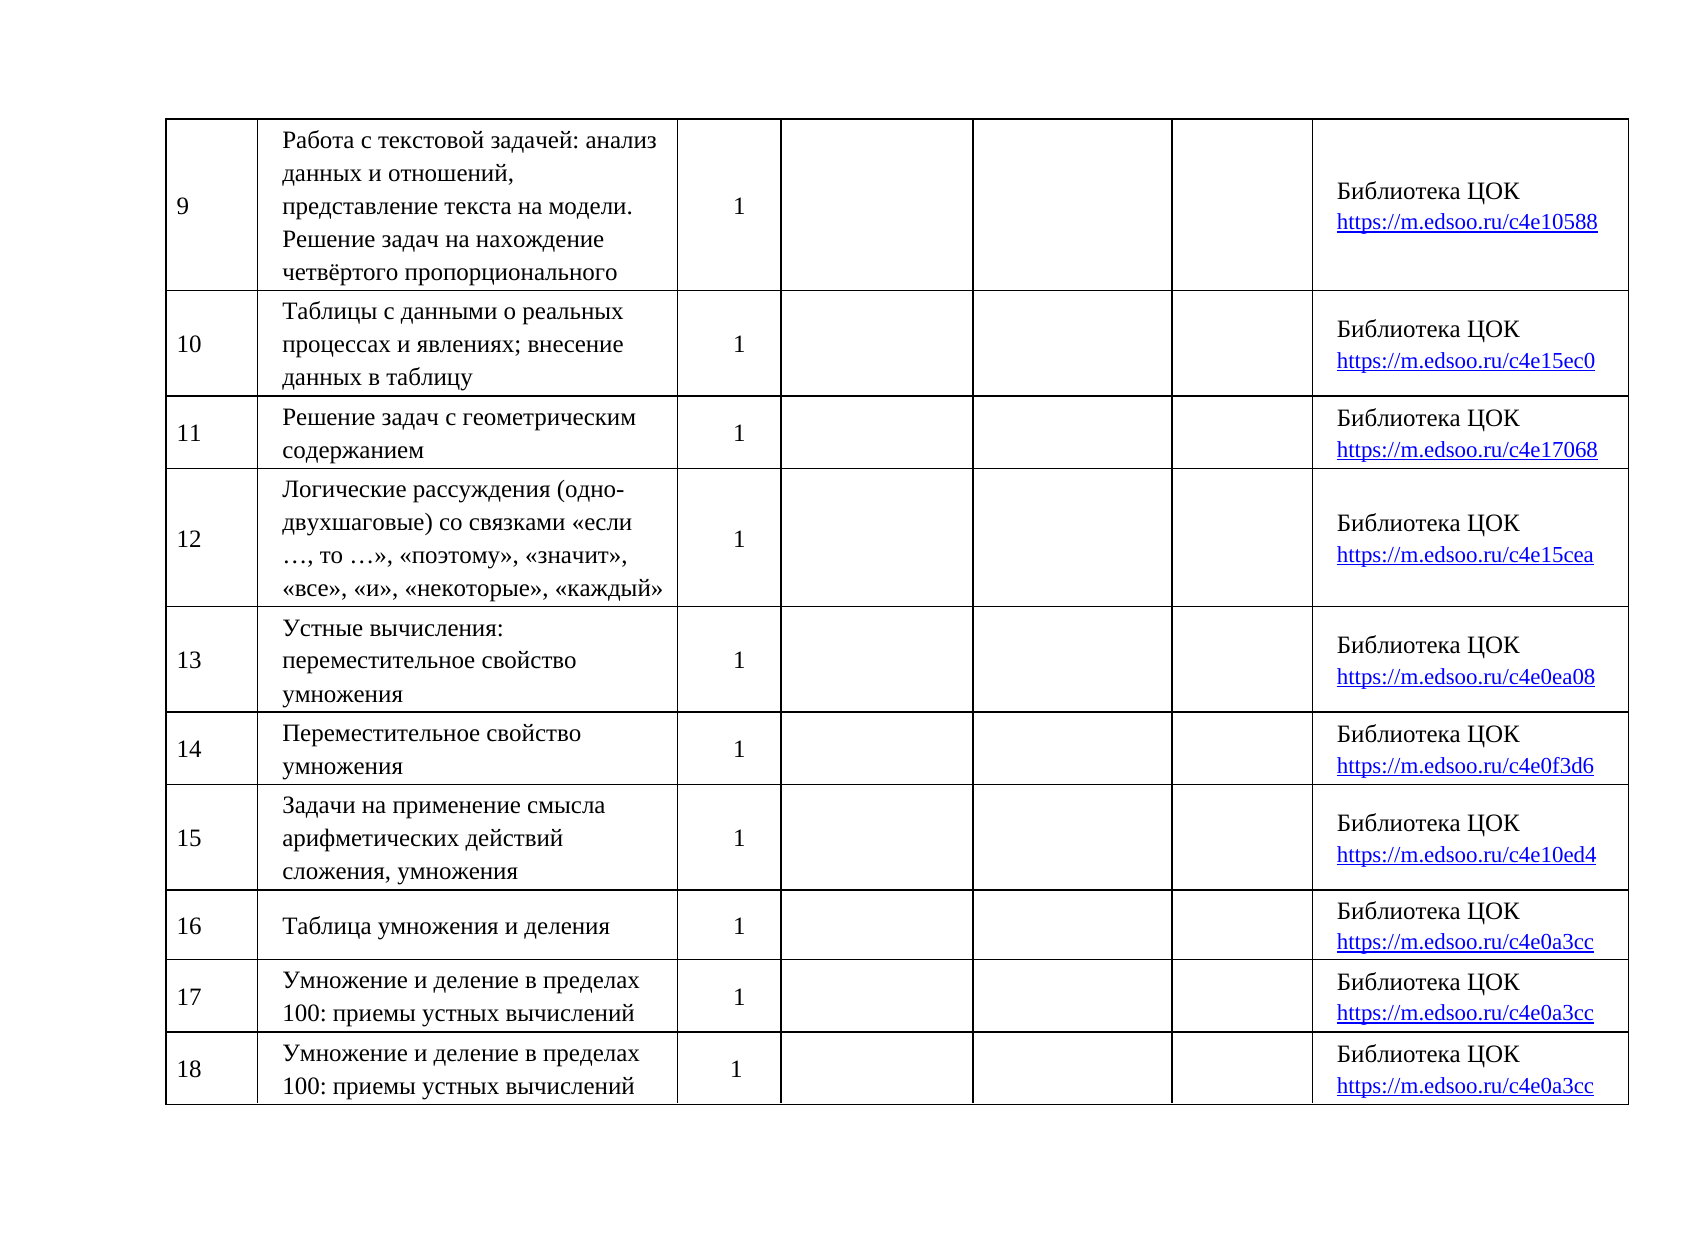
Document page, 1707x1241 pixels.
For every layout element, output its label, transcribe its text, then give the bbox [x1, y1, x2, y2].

table_cell Библиотека ЦОК https://m.edsoo.ru/c4e0f3d6 [1313, 713, 1628, 784]
table_cell [782, 785, 972, 889]
table_cell [1173, 607, 1312, 711]
table_cell Решение задач с геометрическим содержанием [258, 397, 677, 467]
table_cell [974, 469, 1171, 606]
table_cell [974, 291, 1171, 395]
table_cell [782, 960, 972, 1031]
table_cell Библиотека ЦОК https://m.edsoo.ru/c4e10588 [1313, 120, 1628, 289]
table_cell 10 [167, 291, 257, 395]
table_cell Таблица умножения и деления [258, 891, 677, 959]
table_cell [974, 120, 1171, 289]
table_cell [974, 397, 1171, 467]
table_cell [974, 960, 1171, 1031]
table_cell [1173, 291, 1312, 395]
table_cell Переместительное свойство умножения [258, 713, 677, 784]
table_cell 1 [678, 785, 780, 889]
table_cell [782, 1033, 972, 1103]
table_cell 13 [167, 607, 257, 711]
table_cell 1 [678, 713, 780, 784]
table_cell Умножение и деление в пределах 100: приемы устных вычислений [258, 1033, 677, 1103]
table_cell 1 [678, 469, 780, 606]
table_cell [1173, 120, 1312, 289]
table_cell 1 [678, 960, 780, 1031]
table_cell [974, 607, 1171, 711]
table_cell 11 [167, 397, 257, 467]
table_cell [782, 291, 972, 395]
table_cell 17 [167, 960, 257, 1031]
table_cell Библиотека ЦОК https://m.edsoo.ru/c4e0a3cc [1313, 960, 1628, 1031]
table_cell 9 [167, 120, 257, 289]
table_cell [782, 891, 972, 959]
table_cell [1173, 1033, 1312, 1103]
table_cell 15 [167, 785, 257, 889]
table_cell [782, 607, 972, 711]
table_cell Логические рассуждения (одно-двухшаговые) со связками «если …, то …», «поэтому», «значит», «все», «и», «некоторые», «каждый» [258, 469, 677, 606]
table_cell [1173, 960, 1312, 1031]
table_cell Библиотека ЦОК https://m.edsoo.ru/c4e0ea08 [1313, 607, 1628, 711]
table_cell Устные вычисления: переместительное свойство умножения [258, 607, 677, 711]
table_cell [1173, 785, 1312, 889]
table_cell [1173, 469, 1312, 606]
table_cell Библиотека ЦОК https://m.edsoo.ru/c4e15cea [1313, 469, 1628, 606]
table_cell 1 [678, 891, 780, 959]
table_cell Библиотека ЦОК https://m.edsoo.ru/c4e0a3cc [1313, 1033, 1628, 1103]
table_cell 18 [167, 1033, 257, 1103]
table_cell [782, 397, 972, 467]
table_cell Таблицы с данными о реальных процессах и явлениях; внесение данных в таблицу [258, 291, 677, 395]
table_cell 12 [167, 469, 257, 606]
table_cell Задачи на применение смысла арифметических действий сложения, умножения [258, 785, 677, 889]
table_cell 1 [678, 120, 780, 289]
table_cell [782, 713, 972, 784]
table_cell 14 [167, 713, 257, 784]
table_cell [1173, 713, 1312, 784]
table_cell [974, 1033, 1171, 1103]
table_cell 1 [678, 607, 780, 711]
table_cell 1 [678, 1033, 780, 1103]
table_cell Библиотека ЦОК https://m.edsoo.ru/c4e15ec0 [1313, 291, 1628, 395]
table_cell 1 [678, 291, 780, 395]
table_cell [782, 120, 972, 289]
table_cell [974, 785, 1171, 889]
table_cell [974, 891, 1171, 959]
table_cell Умножение и деление в пределах 100: приемы устных вычислений [258, 960, 677, 1031]
table_cell [1173, 891, 1312, 959]
table_cell Библиотека ЦОК https://m.edsoo.ru/c4e17068 [1313, 397, 1628, 467]
table_cell [1173, 397, 1312, 467]
table_cell 1 [678, 397, 780, 467]
table_cell [782, 469, 972, 606]
table_cell Библиотека ЦОК https://m.edsoo.ru/c4e10ed4 [1313, 785, 1628, 889]
table_cell Библиотека ЦОК https://m.edsoo.ru/c4e0a3cc [1313, 891, 1628, 959]
table_cell [974, 713, 1171, 784]
table_cell 16 [167, 891, 257, 959]
table_cell Работа с текстовой задачей: анализ данных и отношений, представление текста на модели. Решение задач на нахождение четвёртого пропорционального [258, 120, 677, 289]
